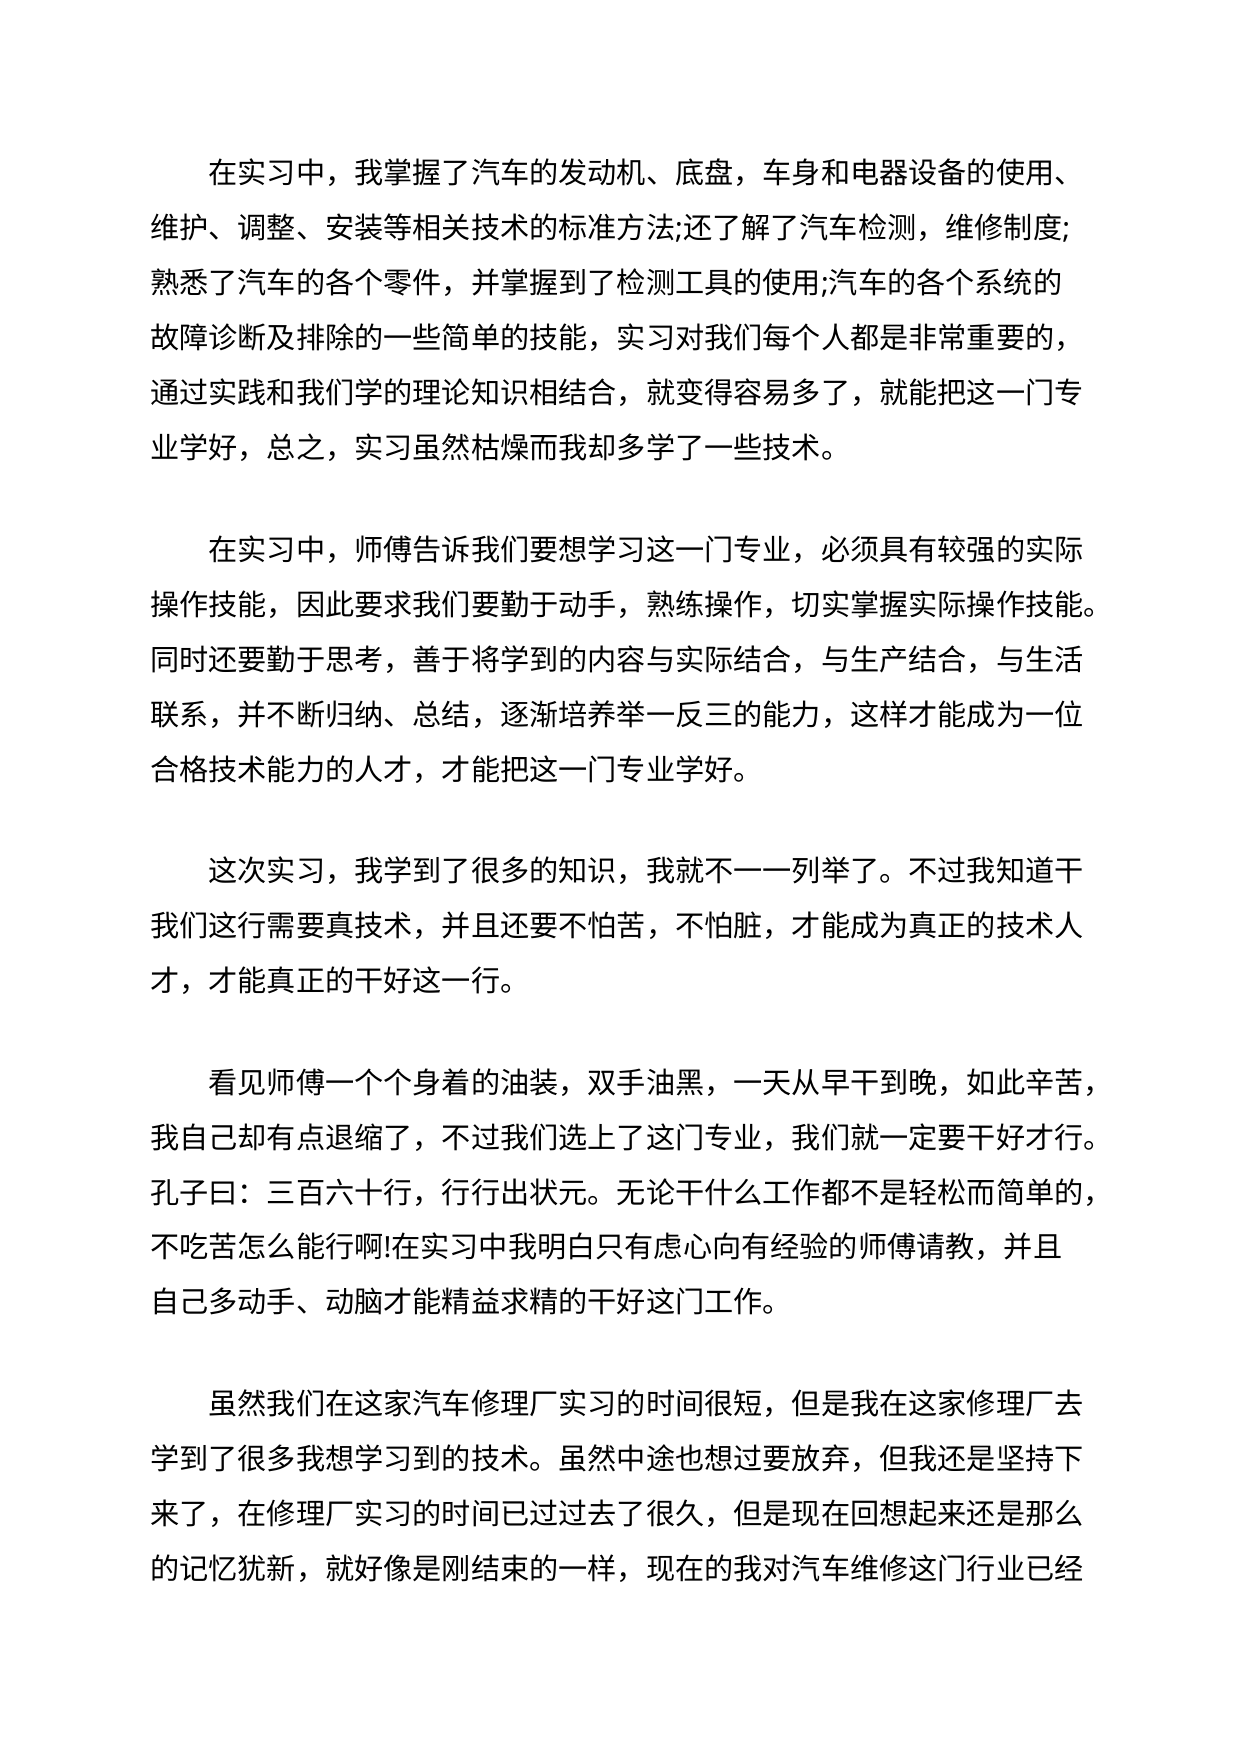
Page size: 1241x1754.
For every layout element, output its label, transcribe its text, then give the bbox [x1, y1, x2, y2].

text 在实习中，师傅告诉我们要想学习这一门专业，必须具有较强的实际操作技能，因此要求我们要勤于动手，熟练操作，切实掌握实际操作技能。同时还要勤于思考，善于将学到的内容与实际结合，与生产结合，与生活联系，并不断归纳、总结，逐渐培养举一反三的能力，这样才能成为一位合格技术能力的人才，才能把这一门专业学好。 [150, 526, 1090, 788]
text 在实习中，我掌握了汽车的发动机、底盘，车身和电器设备的使用、维护、调整、安装等相关技术的标准方法;还了解了汽车检测，维修制度;熟悉了汽车的各个零件，并掌握到了检测工具的使用;汽车的各个系统的故障诊断及排除的一些简单的技能，实习对我们每个人都是非常重要的，通过实践和我们学的理论知识相结合，就变得容易多了，就能把这一门专业学好，总之，实习虽然枯燥而我却多学了一些技术。 [150, 150, 1090, 467]
text 看见师傅一个个身着的油装，双手油黑，一天从早干到晚，如此辛苦，我自己却有点退缩了，不过我们选上了这门专业，我们就一定要干好才行。孔子曰：三百六十行，行行出状元。无论干什么工作都不是轻松而简单的，不吃苦怎么能行啊!在实习中我明白只有虑心向有经验的师傅请教，并且自己多动手、动脑才能精益求精的干好这门工作。 [150, 1059, 1090, 1321]
text 这次实习，我学到了很多的知识，我就不一一列举了。不过我知道干我们这行需要真技术，并且还要不怕苦，不怕脏，才能成为真正的技术人才，才能真正的干好这一行。 [150, 848, 1090, 1000]
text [150, 1381, 1090, 1588]
